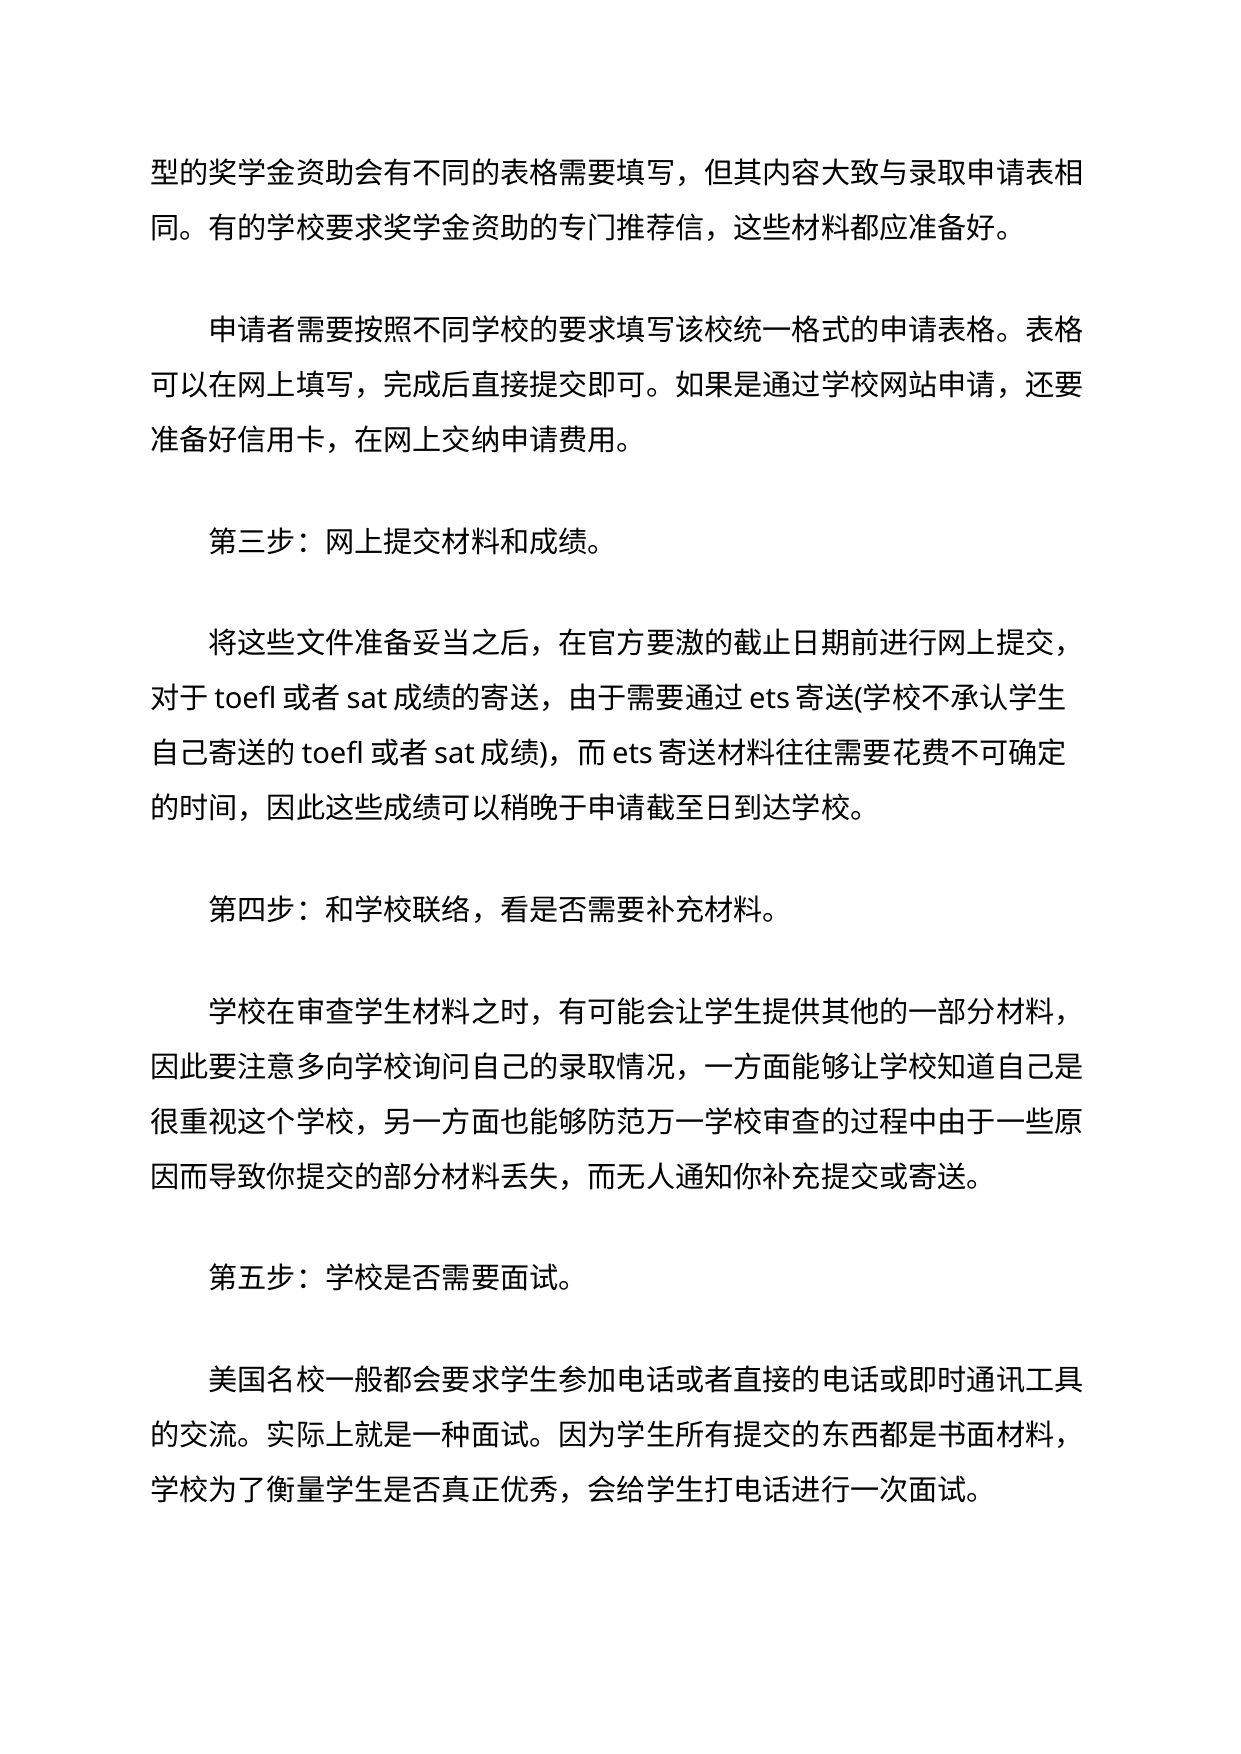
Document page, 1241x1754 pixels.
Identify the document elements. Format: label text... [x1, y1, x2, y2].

text 第五步：学校是否需要面试。 [150, 1255, 1090, 1297]
text 第四步：和学校联络，看是否需要补充材料。 [150, 887, 1090, 929]
text 美国名校一般都会要求学生参加电话或者直接的电话或即时通讯工具的交流。实际上就是一种面试。因为学生所有提交的东西都是书面材料，学校为了衡量学生是否真正优秀，会给学生打电话进行一次面试。 [150, 1357, 1090, 1509]
text 学校在审查学生材料之时，有可能会让学生提供其他的一部分材料，因此要注意多向学校询问自己的录取情况，一方面能够让学校知道自己是很重视这个学校，另一方面也能够防范万一学校审查的过程中由于一些原因而导致你提交的部分材料丢失，而无人通知你补充提交或寄送。 [150, 988, 1090, 1195]
text 申请者需要按照不同学校的要求填写该校统一格式的申请表格。表格可以在网上填写，完成后直接提交即可。如果是通过学校网站申请，还要准备好信用卡，在网上交纳申请费用。 [150, 307, 1090, 459]
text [150, 150, 1090, 247]
text 将这些文件准备妥当之后，在官方要滶的截止日期前进行网上提交，对于toefl或者sat成绩的寄送，由于需要通过ets寄送(学校不承认学生自己寄送的toefl或者sat成绩)，而ets寄送材料往往需要花费不可确定的时间，因此这些成绩可以稍晚于申请截至日到达学校。 [150, 620, 1090, 827]
text 第三步：网上提交材料和成绩。 [150, 518, 1090, 561]
